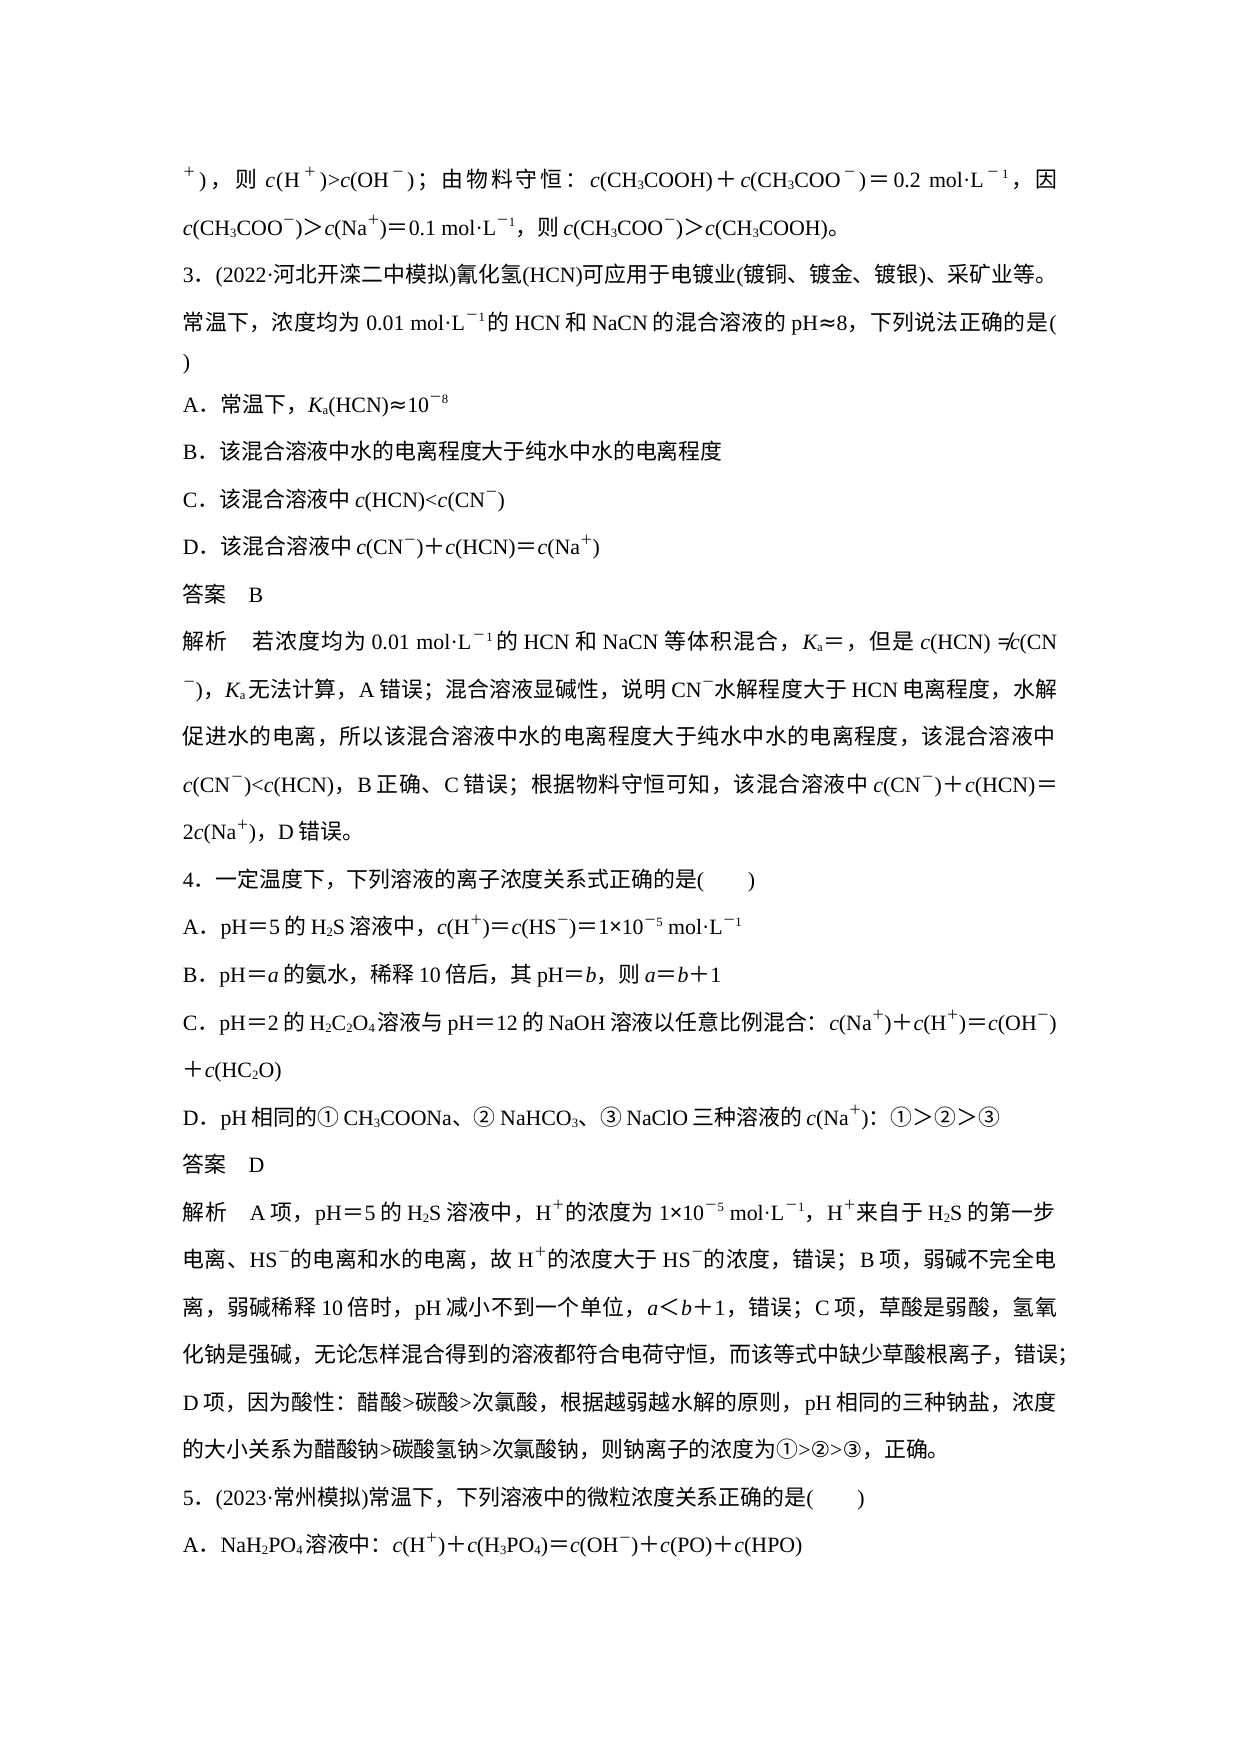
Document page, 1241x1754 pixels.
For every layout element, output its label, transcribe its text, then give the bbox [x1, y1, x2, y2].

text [183, 162, 1058, 241]
text D．该混合溶液中c(CN－)＋c(HCN)＝c(Na＋) [183, 529, 1058, 561]
text A．NaH2PO4溶液中：c(H＋)＋c(H3PO4)＝c(OH－)＋c(PO)＋c(HPO) [183, 1527, 1058, 1559]
text B．该混合溶液中水的电离程度大于纯水中水的电离程度 [183, 434, 1058, 466]
text 4．一定温度下，下列溶液的离子浓度关系式正确的是( ) [183, 862, 1058, 893]
text B．pH＝a的氨水，稀释10倍后，其pH＝b，则a＝b＋1 [183, 957, 1058, 989]
text A．pH＝5的H2S溶液中，c(H＋)＝c(HS－)＝1×10－5 mol·L－1 [183, 909, 1058, 941]
text C．pH＝2的H2C2O4溶液与pH＝12的NaOH溶液以任意比例混合：c(Na＋)＋c(H＋)＝c(OH－)＋c(HC2O) [183, 1004, 1058, 1084]
text C．该混合溶液中c(HCN)<c(CN－) [183, 482, 1058, 513]
text 答案 B [183, 577, 1058, 608]
text 3．(2022·河北开滦二中模拟)氰化氢(HCN)可应用于电镀业(镀铜、镀金、镀银)、采矿业等。常温下，浓度均为0.01 mol·L－1的HCN和NaCN的混合溶液的pH≈8，下列说法正确的是( ) [183, 257, 1058, 374]
text A．常温下，Ka(HCN)≈10－8 [183, 387, 1058, 418]
text 5．(2023·常州模拟)常温下，下列溶液中的微粒浓度关系正确的是( ) [183, 1480, 1058, 1511]
text 答案 D [183, 1147, 1058, 1179]
text D．pH相同的①CH3COONa、②NaHCO3、③NaClO三种溶液的c(Na＋)：①＞②＞③ [183, 1099, 1058, 1131]
text 解析 A项，pH＝5的H2S溶液中，H＋的浓度为1×10－5 mol·L－1，H＋来自于H2S的第一步电离、HS－的电离和水的电离，故H＋的浓度大于HS－的浓度，错误；B项，弱碱不完全电离，弱碱稀释10倍时，pH减小不到一个单位，a＜b＋1，错误；C项，草酸是弱酸，氢氧化钠是强碱，无论怎样混合得到的溶液都符合电荷守恒，而该等式中缺少草酸根离子，错误；D项，因为酸性：醋酸>碳酸>次氯酸，根据越弱越水解的原则，pH相同的三种钠盐，浓度的大小关系为醋酸钠>碳酸氢钠>次氯酸钠，则钠离子的浓度为①>②>③，正确。 [183, 1194, 1058, 1464]
text 解析 若浓度均为0.01 mol·L－1的HCN和NaCN等体积混合，Ka＝，但是c(HCN) ≠c(CN－)，Ka无法计算，A错误；混合溶液显碱性，说明CN－水解程度大于HCN电离程度，水解促进水的电离，所以该混合溶液中水的电离程度大于纯水中水的电离程度，该混合溶液中c(CN－)<c(HCN)，B正确、C错误；根据物料守恒可知，该混合溶液中c(CN－)＋c(HCN)＝2c(Na＋)，D错误。 [183, 624, 1058, 846]
